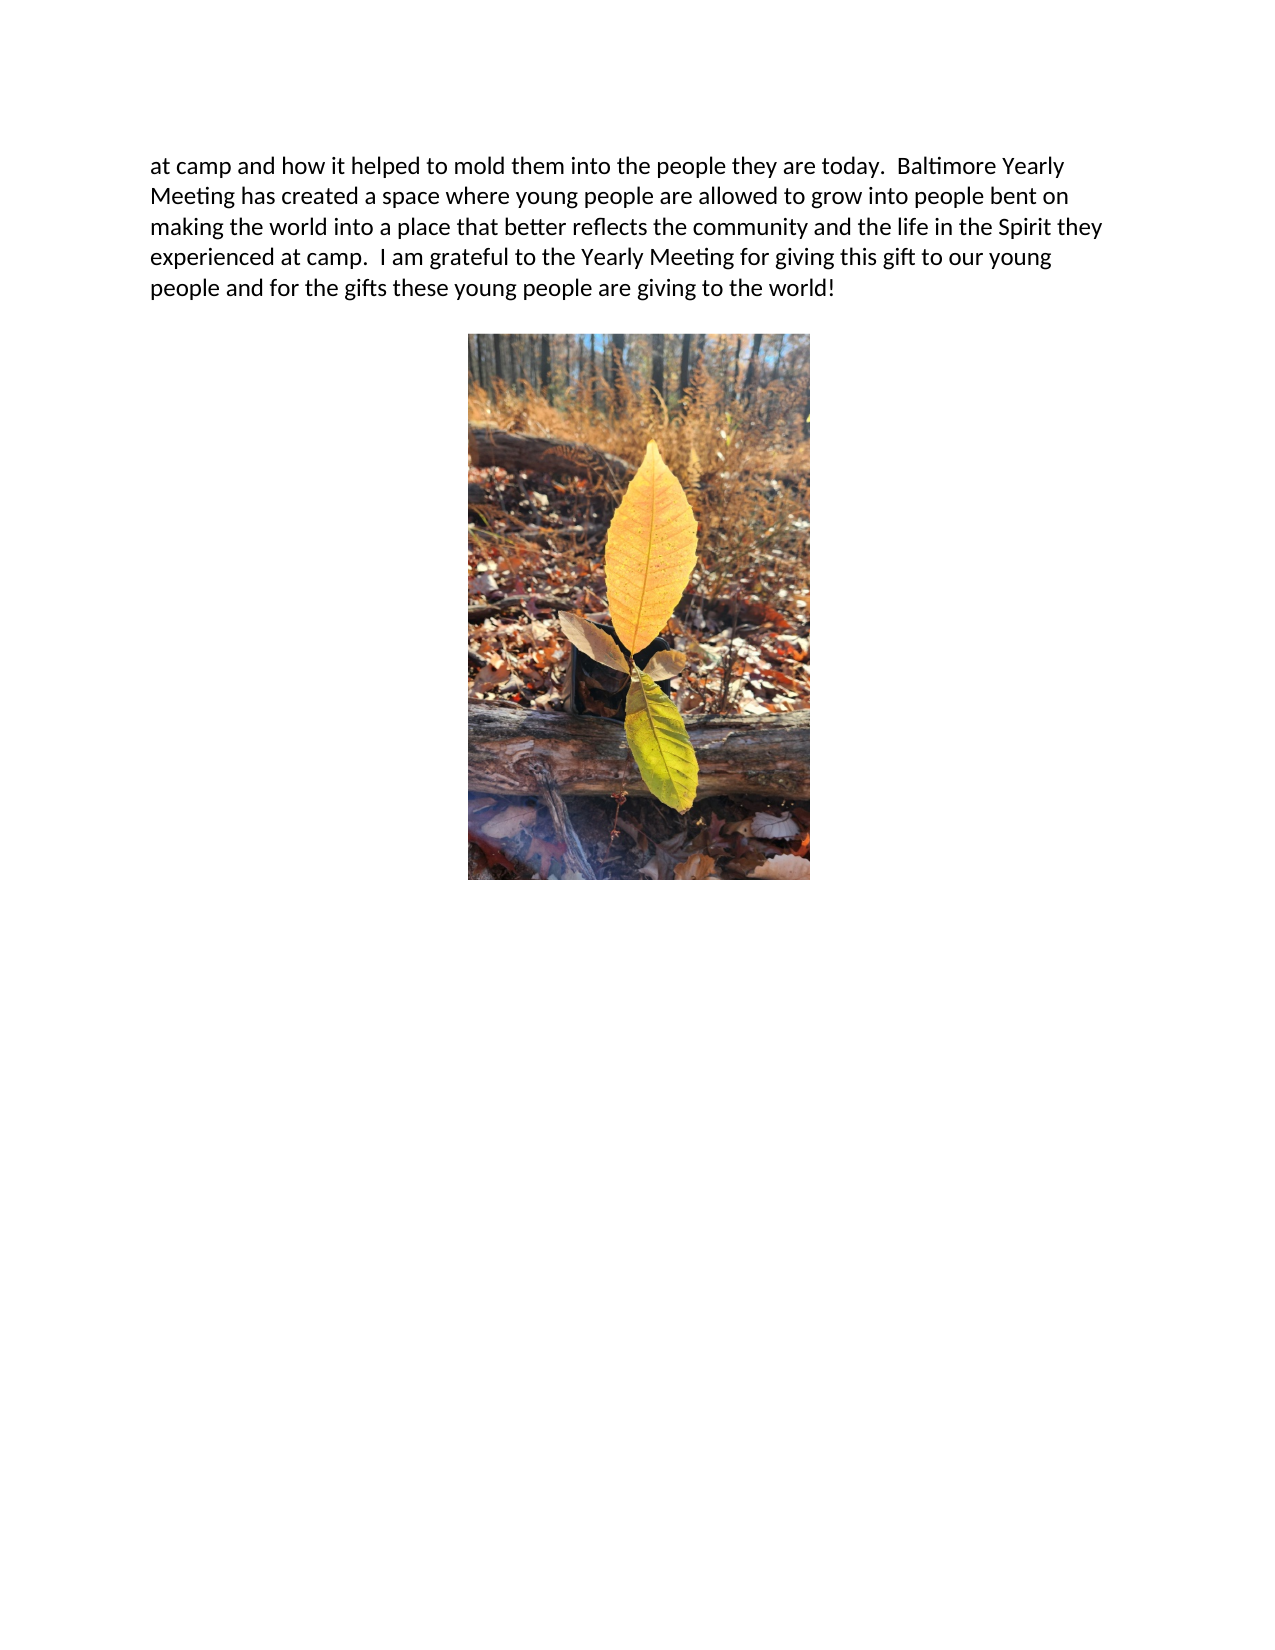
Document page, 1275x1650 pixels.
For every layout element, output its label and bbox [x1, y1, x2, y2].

text [150, 150, 1125, 303]
picture [468, 335, 810, 880]
